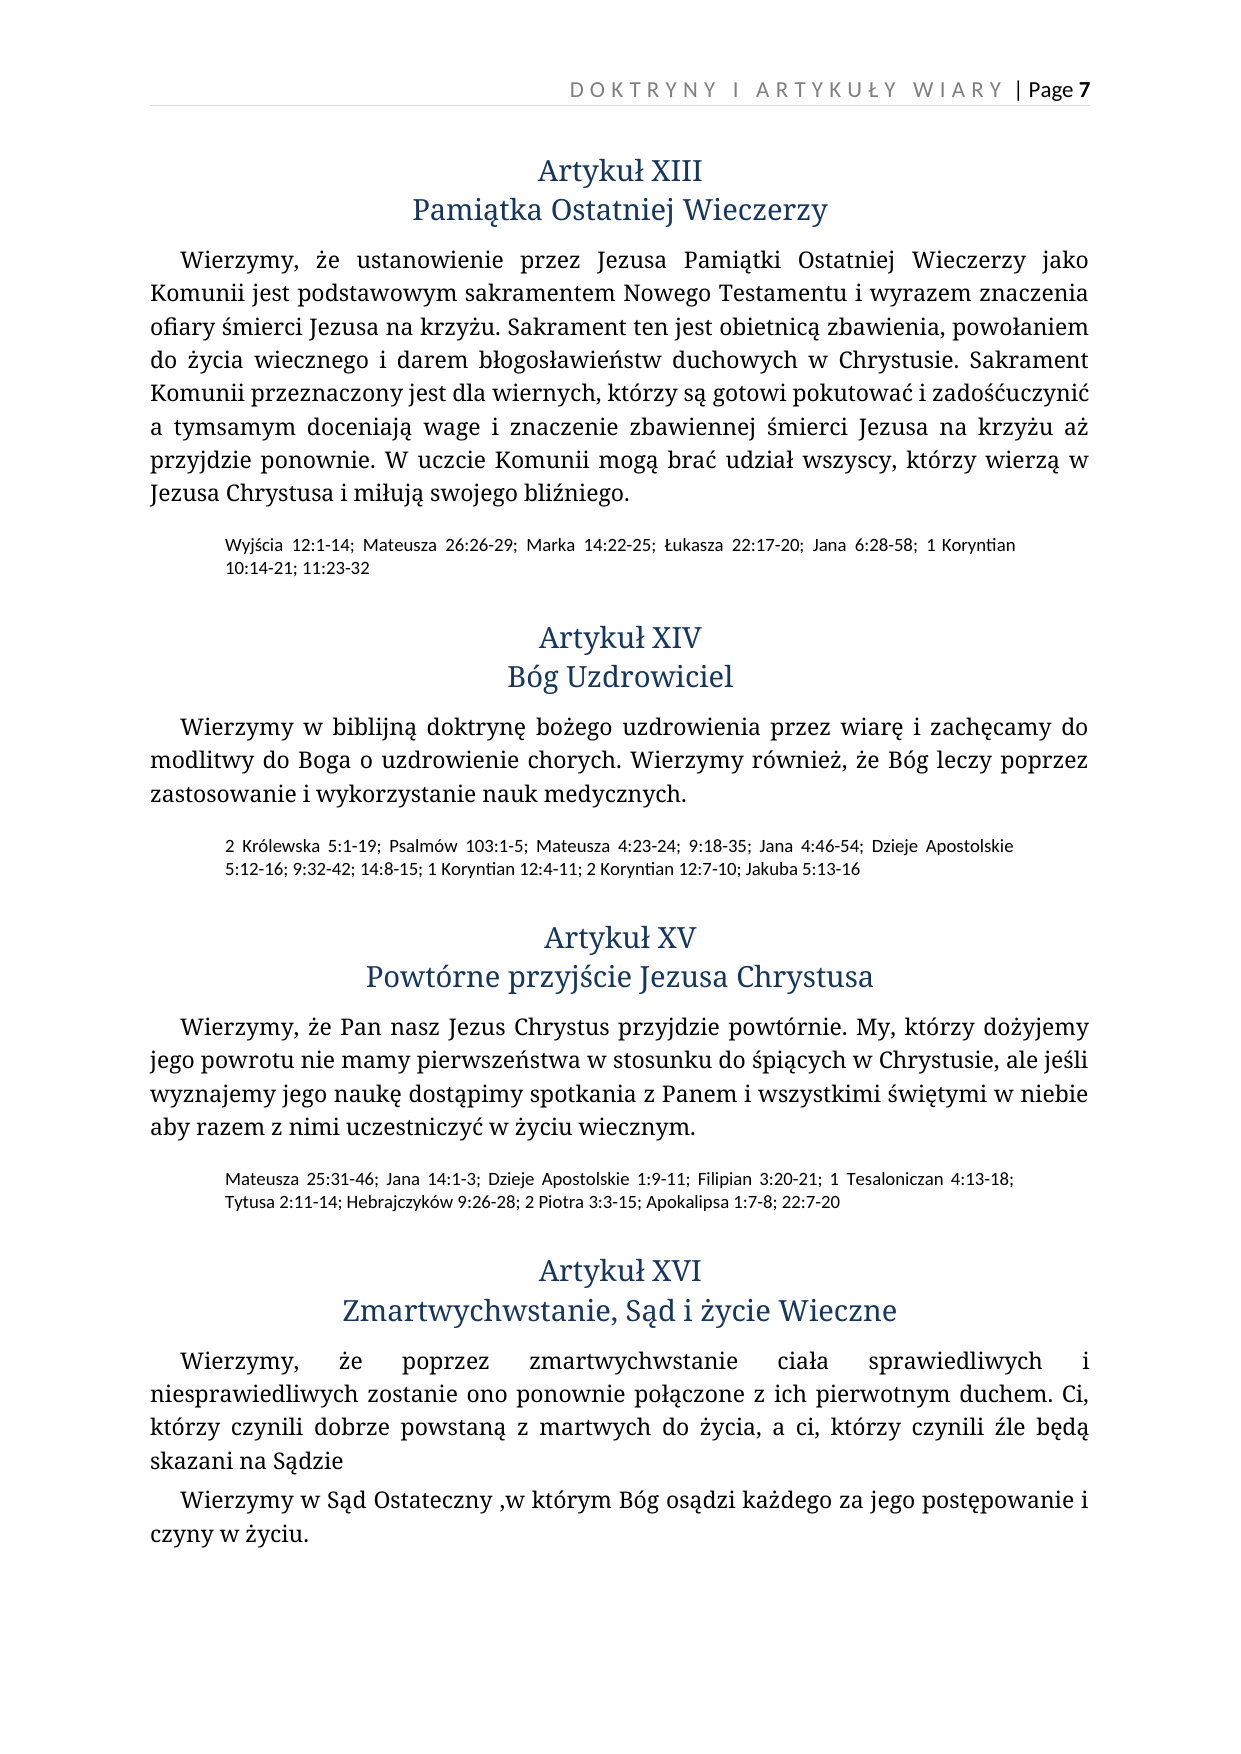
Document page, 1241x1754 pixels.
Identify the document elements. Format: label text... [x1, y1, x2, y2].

text Wierzymy w biblijną doktrynę bożego uzdrowienia przez wiarę i zachęcamy do modlitwy do Boga o uzdrowienie chorych. Wierzymy również, że Bóg leczy poprzez zastosowanie i wykorzystanie nauk medycznych. [150, 709, 1090, 809]
text Artykuł XV [150, 917, 1090, 957]
text Mateusza 25:31-46; Jana 14:1-3; Dzieje Apostolskie 1:9-11; Filipian 3:20-21; 1 Tesaloniczan 4:13-18; Tytusa 2:11-14; Hebrajczyków 9:26-28; 2 Piotra 3:3-15; Apokalipsa 1:7-8; 22:7-20 [225, 1167, 1015, 1213]
text Artykuł XIII [150, 150, 1090, 190]
text Wierzymy w Sąd Ostateczny ,w którym Bóg osądzi każdego za jego postępowanie i czyny w życiu. [150, 1482, 1090, 1549]
text Wyjścia 12:1-14; Mateusza 26:26-29; Marka 14:22-25; Łukasza 22:17-20; Jana 6:28-58; 1 Koryntian 10:14-21; 11:23-32 [225, 533, 1015, 579]
text Pamiątka Ostatniej Wieczerzy [150, 190, 1090, 229]
text Wierzymy, że ustanowienie przez Jezusa Pamiątki Ostatniej Wieczerzy jako Komunii jest podstawowym sakramentem Nowego Testamentu i wyrazem znaczenia ofiary śmierci Jezusa na krzyżu. Sakrament ten jest obietnicą zbawienia, powołaniem do życia wiecznego i darem błogosławieństw duchowych w Chrystusie. Sakrament Komunii przeznaczony jest dla wiernych, którzy są gotowi pokutować i zadośćuczynić a tymsamym doceniają wage i znaczenie zbawiennej śmierci Jezusa na krzyżu aż przyjdzie ponownie. W uczcie Komunii mogą brać udział wszyscy, którzy wierzą w Jezusa Chrystusa i miłują swojego bliźniego. [150, 242, 1090, 508]
text Artykuł XVI [150, 1251, 1090, 1290]
text Bóg Uzdrowiciel [150, 657, 1090, 696]
text Powtórne przyjście Jezusa Chrystusa [150, 957, 1090, 996]
text 2 Królewska 5:1-19; Psalmów 103:1-5; Mateusza 4:23-24; 9:18-35; Jana 4:46-54; Dzieje Apostolskie 5:12-16; 9:32-42; 14:8-15; 1 Koryntian 12:4-11; 2 Koryntian 12:7-10; Jakuba 5:13-16 [225, 834, 1015, 879]
text Artykuł XIV [150, 617, 1090, 657]
text Zmartwychwstanie, Sąd i życie Wieczne [150, 1290, 1090, 1330]
text Wierzymy, że poprzez zmartwychwstanie ciała sprawiedliwych i niesprawiedliwych zostanie ono ponownie połączone z ich pierwotnym duchem. Ci, którzy czynili dobrze powstaną z martwych do życia, a ci, którzy czynili źle będą skazani na Sądzie [150, 1342, 1090, 1476]
text Wierzymy, że Pan nasz Jezus Chrystus przyjdzie powtórnie. My, którzy dożyjemy jego powrotu nie mamy pierwszeństwa w stosunku do śpiących w Chrystusie, ale jeśli wyznajemy jego naukę dostąpimy spotkania z Panem i wszystkimi świętymi w niebie aby razem z nimi uczestniczyć w życiu wiecznym. [150, 1009, 1090, 1142]
